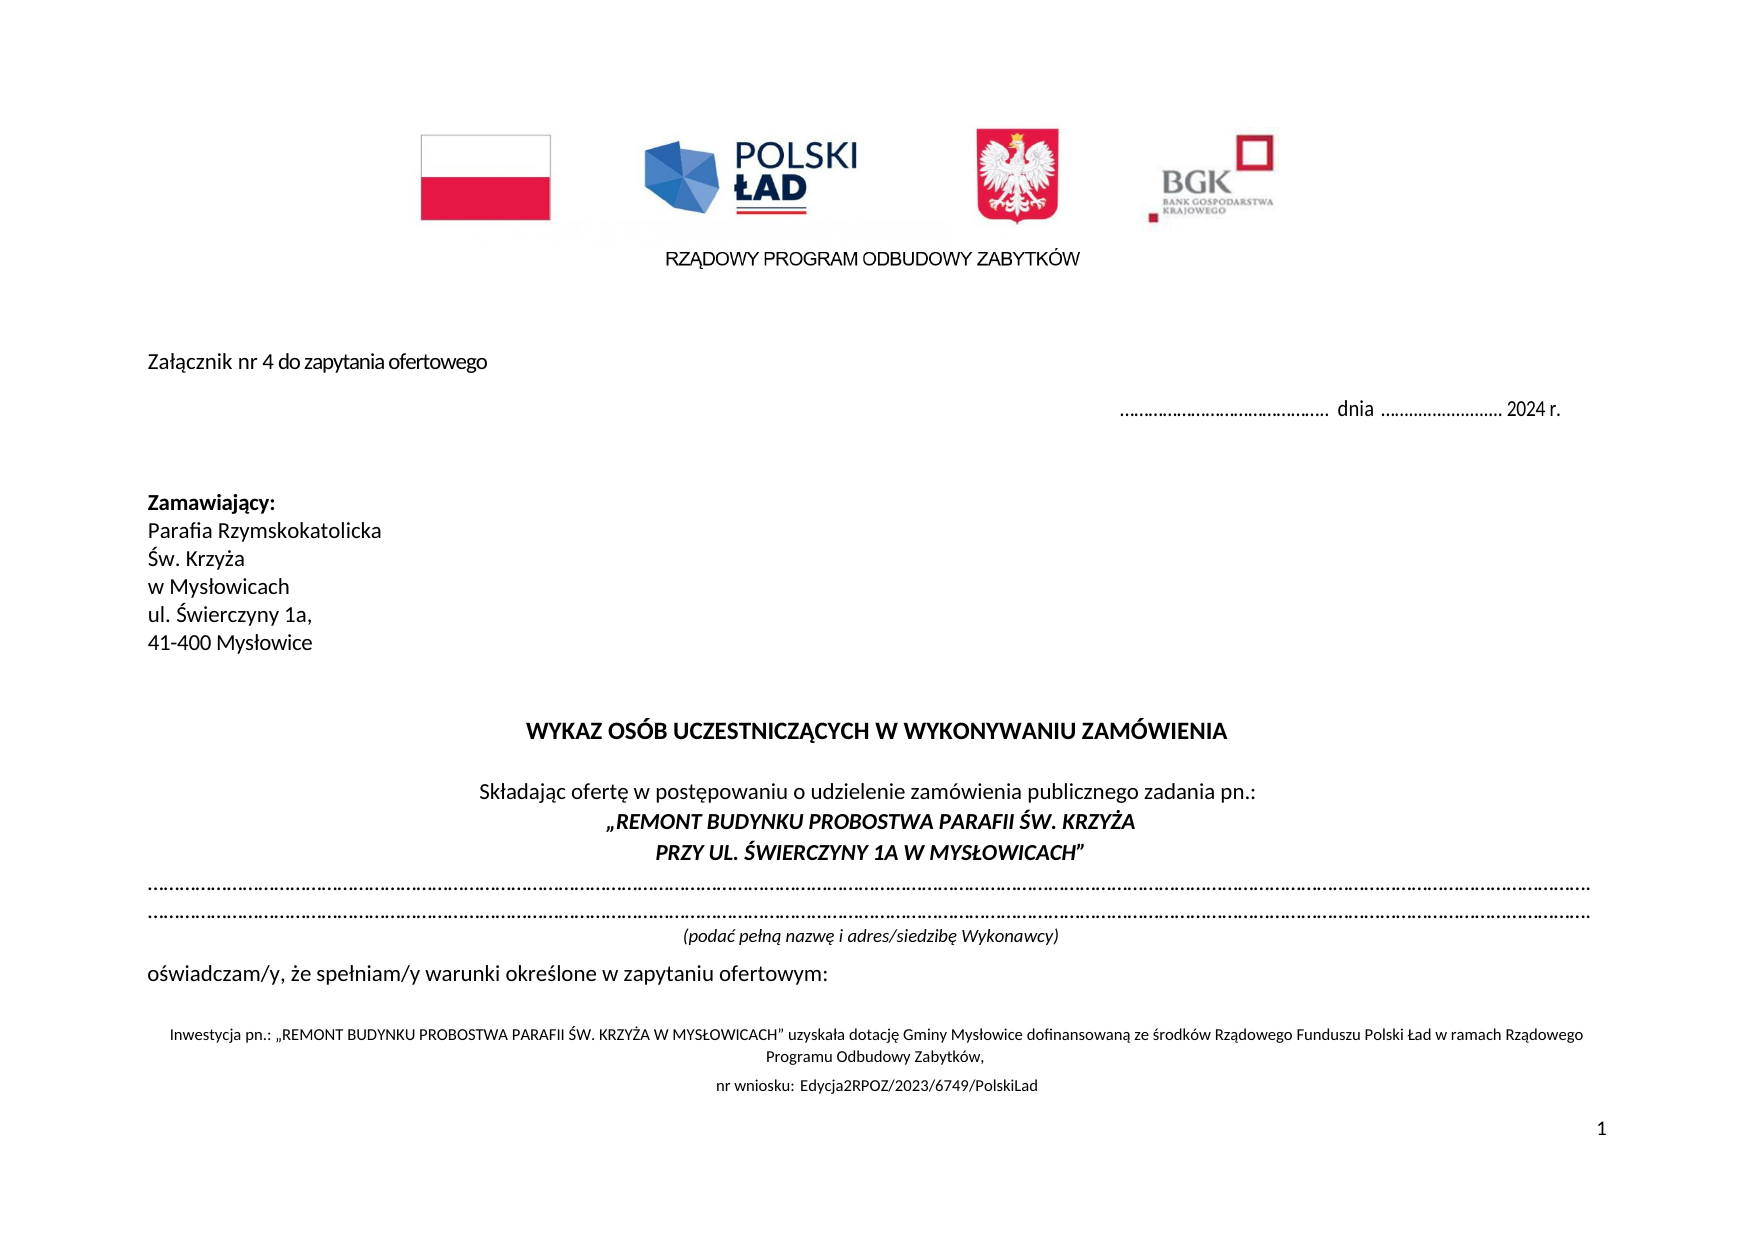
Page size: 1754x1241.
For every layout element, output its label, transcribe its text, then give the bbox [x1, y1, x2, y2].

text Parafia Rzymskokatolicka Św. Krzyża w Mysłowicach [148, 516, 1537, 600]
text …………………………………….. dnia …....................... 2024 r. [148, 394, 1561, 422]
text ul. Świerczyny 1a, 41-400 Mysłowice [148, 600, 1606, 656]
text …………………………………………………………………………………………………………………………………………………………………………………………………………………………………………………. [148, 868, 1594, 896]
text …………………………………………………………………………………………………………………………………………………………………………………………………………………………………………………. [148, 896, 1594, 924]
text Składając ofertę w postępowaniu o udzielenie zamówienia publicznego zadania pn.: „REMONT BUDYNKU PROBOSTWA PARAFII ŚW. KRZYŻA [148, 777, 1594, 836]
text (podać pełną nazwę i adres/siedzibę Wykonawcy) [148, 924, 1594, 947]
text oświadczam/y, że spełniam/y warunki określone w zapytaniu ofertowym: [147, 959, 1606, 987]
picture [396, 91, 1332, 276]
text Zamawiający: [148, 488, 1606, 516]
text Załącznik nr 4 do zapytania ofertowego [148, 347, 1561, 376]
text PRZY UL. ŚWIERCZYNY 1A W MYSŁOWICACH” [148, 838, 1594, 866]
table_header [125, 91, 1602, 289]
text WYKAZ OSÓB UCZESTNICZĄCYCH W WYKONYWANIU ZAMÓWIENIA [148, 715, 1606, 745]
